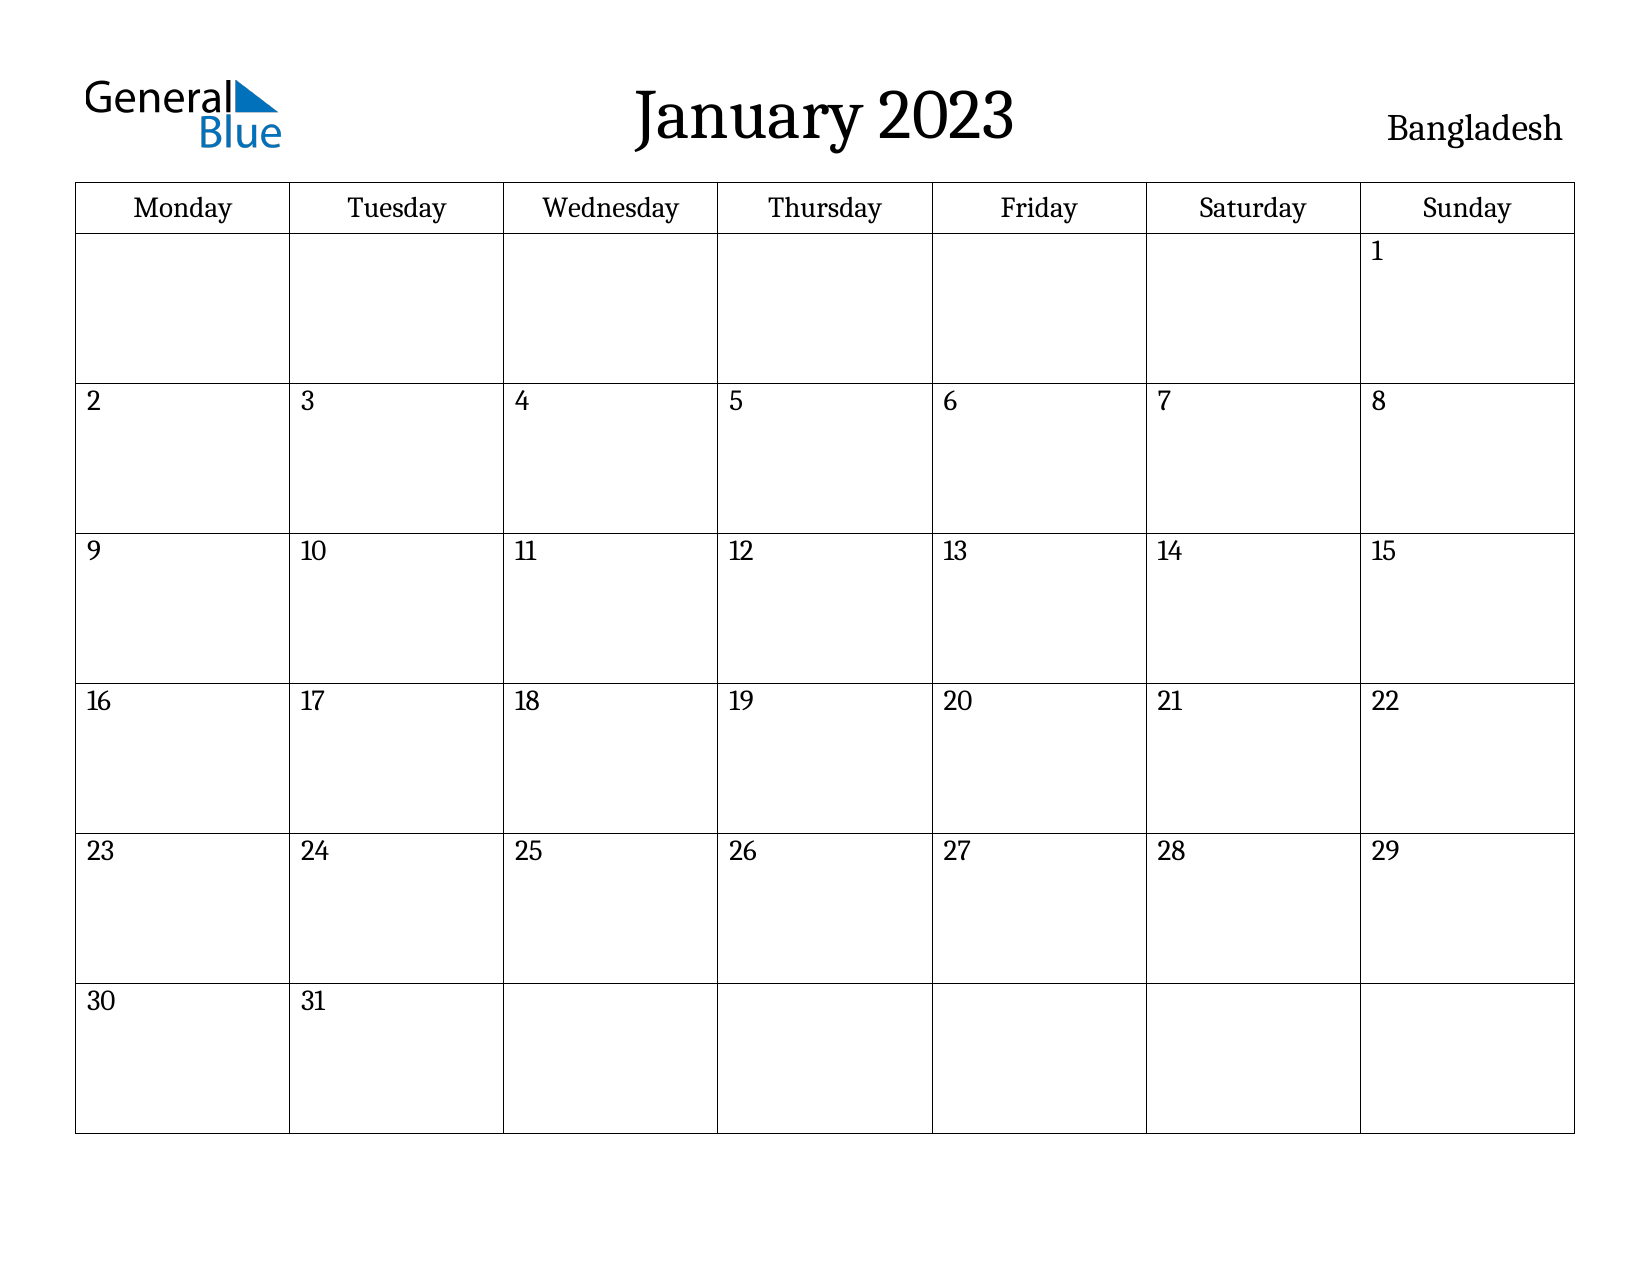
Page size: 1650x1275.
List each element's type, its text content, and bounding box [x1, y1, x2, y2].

table_cell [718, 267, 932, 383]
table_cell [290, 1018, 503, 1133]
table_cell 9 [76, 534, 289, 567]
table_cell 20 [933, 684, 1146, 717]
table_cell [718, 717, 932, 833]
table_cell [718, 984, 932, 1017]
table_cell [1361, 267, 1574, 383]
table_cell [1361, 868, 1574, 983]
table_cell 4 [504, 384, 717, 417]
table_cell 13 [933, 534, 1146, 567]
table_cell 18 [504, 684, 717, 717]
table_cell [1147, 417, 1360, 533]
table_cell [1147, 984, 1360, 1017]
table_cell 29 [1361, 834, 1574, 867]
table_cell [1147, 1018, 1360, 1133]
table_cell [76, 567, 289, 683]
table_cell [718, 234, 932, 267]
table_cell [933, 1018, 1146, 1133]
table_cell [1147, 868, 1360, 983]
table_cell [933, 984, 1146, 1017]
picture [86, 80, 281, 148]
table_cell [76, 868, 289, 983]
table_cell [1361, 417, 1574, 533]
table_cell [718, 1018, 932, 1133]
table_cell 21 [1147, 684, 1360, 717]
table_header Bangladesh [1146, 75, 1574, 182]
table_cell Monday [76, 183, 289, 233]
table_cell [76, 1018, 289, 1133]
table_cell 30 [76, 984, 289, 1017]
table_cell 8 [1361, 384, 1574, 417]
table_cell Friday [933, 183, 1146, 233]
table_cell 3 [290, 384, 503, 417]
table_cell [933, 234, 1146, 267]
table_cell [290, 267, 503, 383]
table_cell 16 [76, 684, 289, 717]
table_cell 14 [1147, 534, 1360, 567]
table_cell [933, 417, 1146, 533]
table_cell [76, 234, 289, 267]
table_cell 2 [76, 384, 289, 417]
table_cell [933, 567, 1146, 683]
table_cell [504, 717, 717, 833]
table_cell [76, 717, 289, 833]
table_header January 2023 [504, 75, 1146, 182]
table_cell 1 [1361, 234, 1574, 267]
table_cell [504, 868, 717, 983]
table_cell [1361, 567, 1574, 683]
table_cell Saturday [1147, 183, 1360, 233]
table_cell [933, 717, 1146, 833]
table_cell [504, 267, 717, 383]
table_cell 31 [290, 984, 503, 1017]
table_cell [718, 417, 932, 533]
table_cell 28 [1147, 834, 1360, 867]
table_cell [1147, 267, 1360, 383]
table_cell 5 [718, 384, 932, 417]
table_header [76, 75, 503, 182]
table_cell Sunday [1361, 183, 1574, 233]
table_cell 10 [290, 534, 503, 567]
table_cell 24 [290, 834, 503, 867]
table_cell 17 [290, 684, 503, 717]
table_cell 11 [504, 534, 717, 567]
table_cell [1361, 717, 1574, 833]
table_cell [290, 417, 503, 533]
table_cell [290, 868, 503, 983]
table_cell [504, 417, 717, 533]
table_cell [290, 717, 503, 833]
table_cell 15 [1361, 534, 1574, 567]
table_cell [504, 567, 717, 683]
table_cell 23 [76, 834, 289, 867]
table_cell Thursday [718, 183, 932, 233]
table_cell [76, 267, 289, 383]
table_cell [1147, 567, 1360, 683]
table_cell [76, 417, 289, 533]
table_cell Tuesday [290, 183, 503, 233]
table_cell [933, 868, 1146, 983]
table_cell [1361, 1018, 1574, 1133]
table_cell [933, 267, 1146, 383]
table_cell 26 [718, 834, 932, 867]
table_cell Wednesday [504, 183, 717, 233]
table_cell 22 [1361, 684, 1574, 717]
table_cell [1147, 717, 1360, 833]
table_cell [504, 1018, 717, 1133]
table_cell 27 [933, 834, 1146, 867]
table_cell [504, 984, 717, 1017]
table_cell 6 [933, 384, 1146, 417]
table_cell [290, 567, 503, 683]
table_cell [504, 234, 717, 267]
table_cell [718, 567, 932, 683]
table_cell [1361, 984, 1574, 1017]
table_cell 19 [718, 684, 932, 717]
table_cell 25 [504, 834, 717, 867]
table_cell 12 [718, 534, 932, 567]
table_cell [1147, 234, 1360, 267]
table_cell [718, 868, 932, 983]
table_cell 7 [1147, 384, 1360, 417]
table_cell [290, 234, 503, 267]
